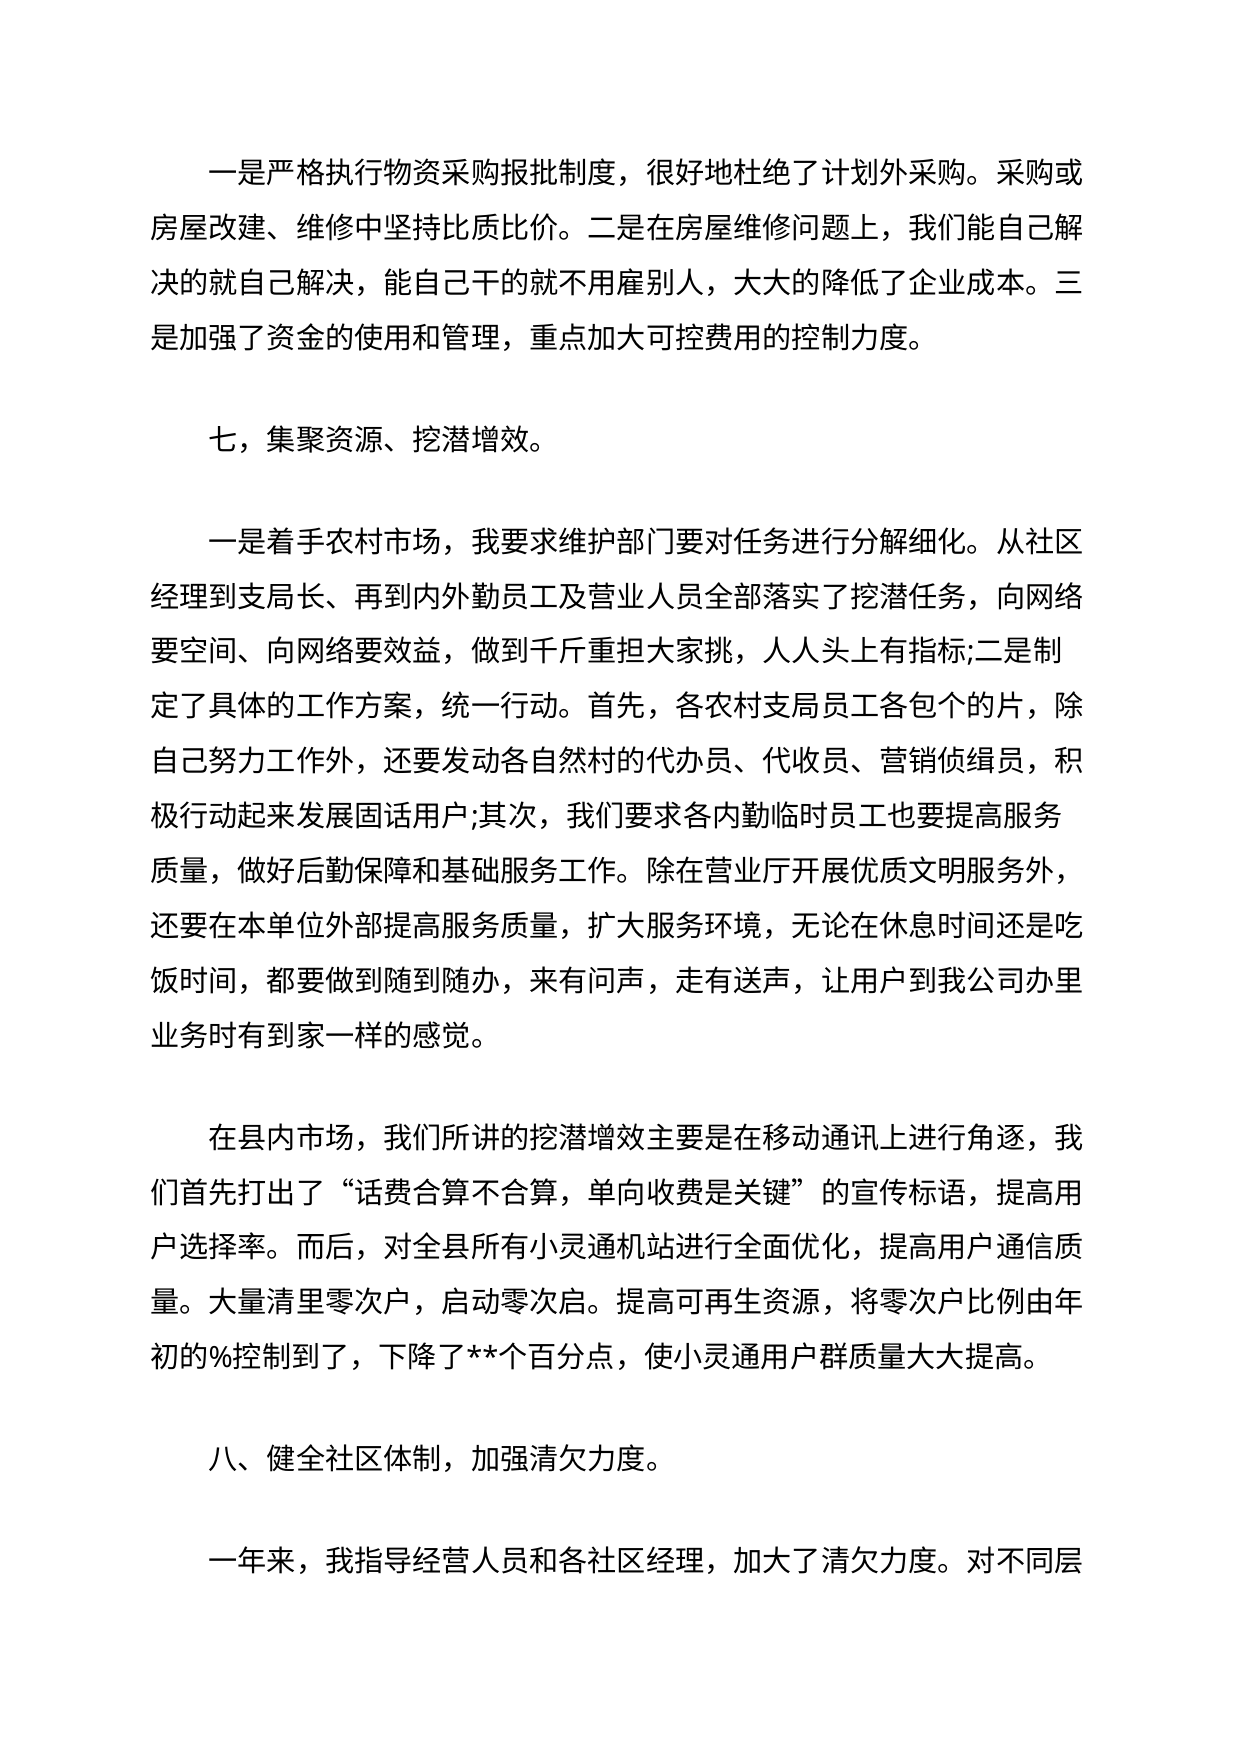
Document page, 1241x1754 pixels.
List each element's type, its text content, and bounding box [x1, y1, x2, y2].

text 七，集聚资源、挖潜增效。 [150, 416, 1090, 459]
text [150, 1538, 1090, 1580]
text 一是严格执行物资采购报批制度，很好地杜绝了计划外采购。采购或房屋改建、维修中坚持比质比价。二是在房屋维修问题上，我们能自己解决的就自己解决，能自己干的就不用雇别人，大大的降低了企业成本。三是加强了资金的使用和管理，重点加大可控费用的控制力度。 [150, 150, 1090, 357]
text 在县内市场，我们所讲的挖潜增效主要是在移动通讯上进行角逐，我们首先打出了“话费合算不合算，单向收费是关键”的宣传标语，提高用户选择率。而后，对全县所有小灵通机站进行全面优化，提高用户通信质量。大量清里零次户，启动零次启。提高可再生资源，将零次户比例由年初的%控制到了，下降了**个百分点，使小灵通用户群质量大大提高。 [150, 1114, 1090, 1376]
text 一是着手农村市场，我要求维护部门要对任务进行分解细化。从社区经理到支局长、再到内外勤员工及营业人员全部落实了挖潜任务，向网络要空间、向网络要效益，做到千斤重担大家挑，人人头上有指标;二是制定了具体的工作方案，统一行动。首先，各农村支局员工各包个的片，除自己努力工作外，还要发动各自然村的代办员、代收员、营销侦缉员，积极行动起来发展固话用户;其次，我们要求各内勤临时员工也要提高服务质量，做好后勤保障和基础服务工作。除在营业厅开展优质文明服务外，还要在本单位外部提高服务质量，扩大服务环境，无论在休息时间还是吃饭时间，都要做到随到随办，来有问声，走有送声，让用户到我公司办里业务时有到家一样的感觉。 [150, 518, 1090, 1055]
text 八、健全社区体制，加强清欠力度。 [150, 1436, 1090, 1478]
